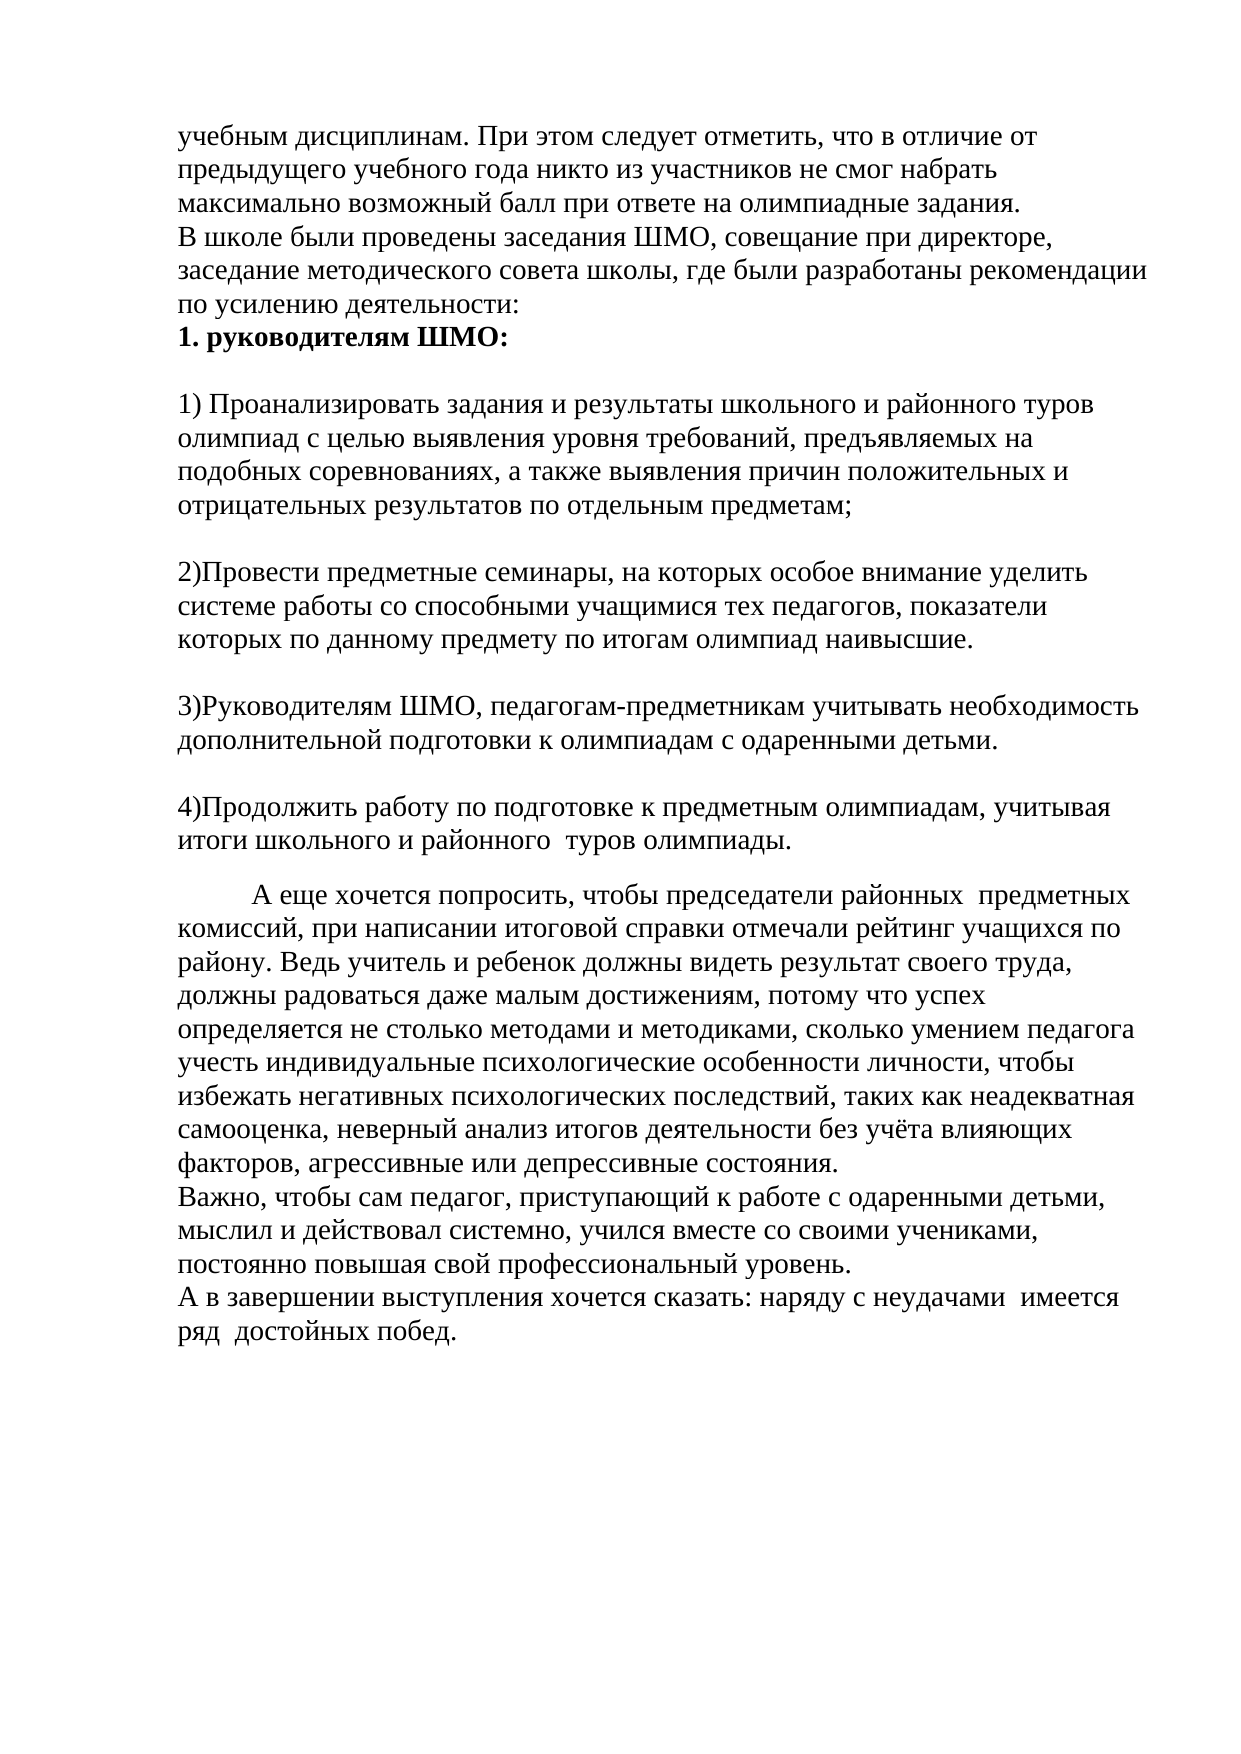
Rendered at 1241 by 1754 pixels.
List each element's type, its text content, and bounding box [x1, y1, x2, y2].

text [177, 118, 1152, 856]
text А еще хочется попросить, чтобы председатели районных предметных комиссий, при написании итоговой справки отмечали рейтинг учащихся по району. Ведь учитель и ребенок должны видеть результат своего труда, должны радоваться даже малым достижениям, потому что успех определяется не столько методами и методиками, сколько умением педагога учесть индивидуальные психологические особенности личности, чтобы избежать негативных психологических последствий, таких как неадекватная самооценка, неверный анализ итогов деятельности без учёта влияющих факторов, агрессивные или депрессивные состояния. Важно, чтобы сам педагог, приступающий к работе с одаренными детьми, мыслил и действовал системно, учился вместе со своими учениками, постоянно повышая свой профессиональный уровень. А в завершении выступления хочется сказать: наряду с неудачами имеется ряд достойных побед. [177, 877, 1152, 1346]
